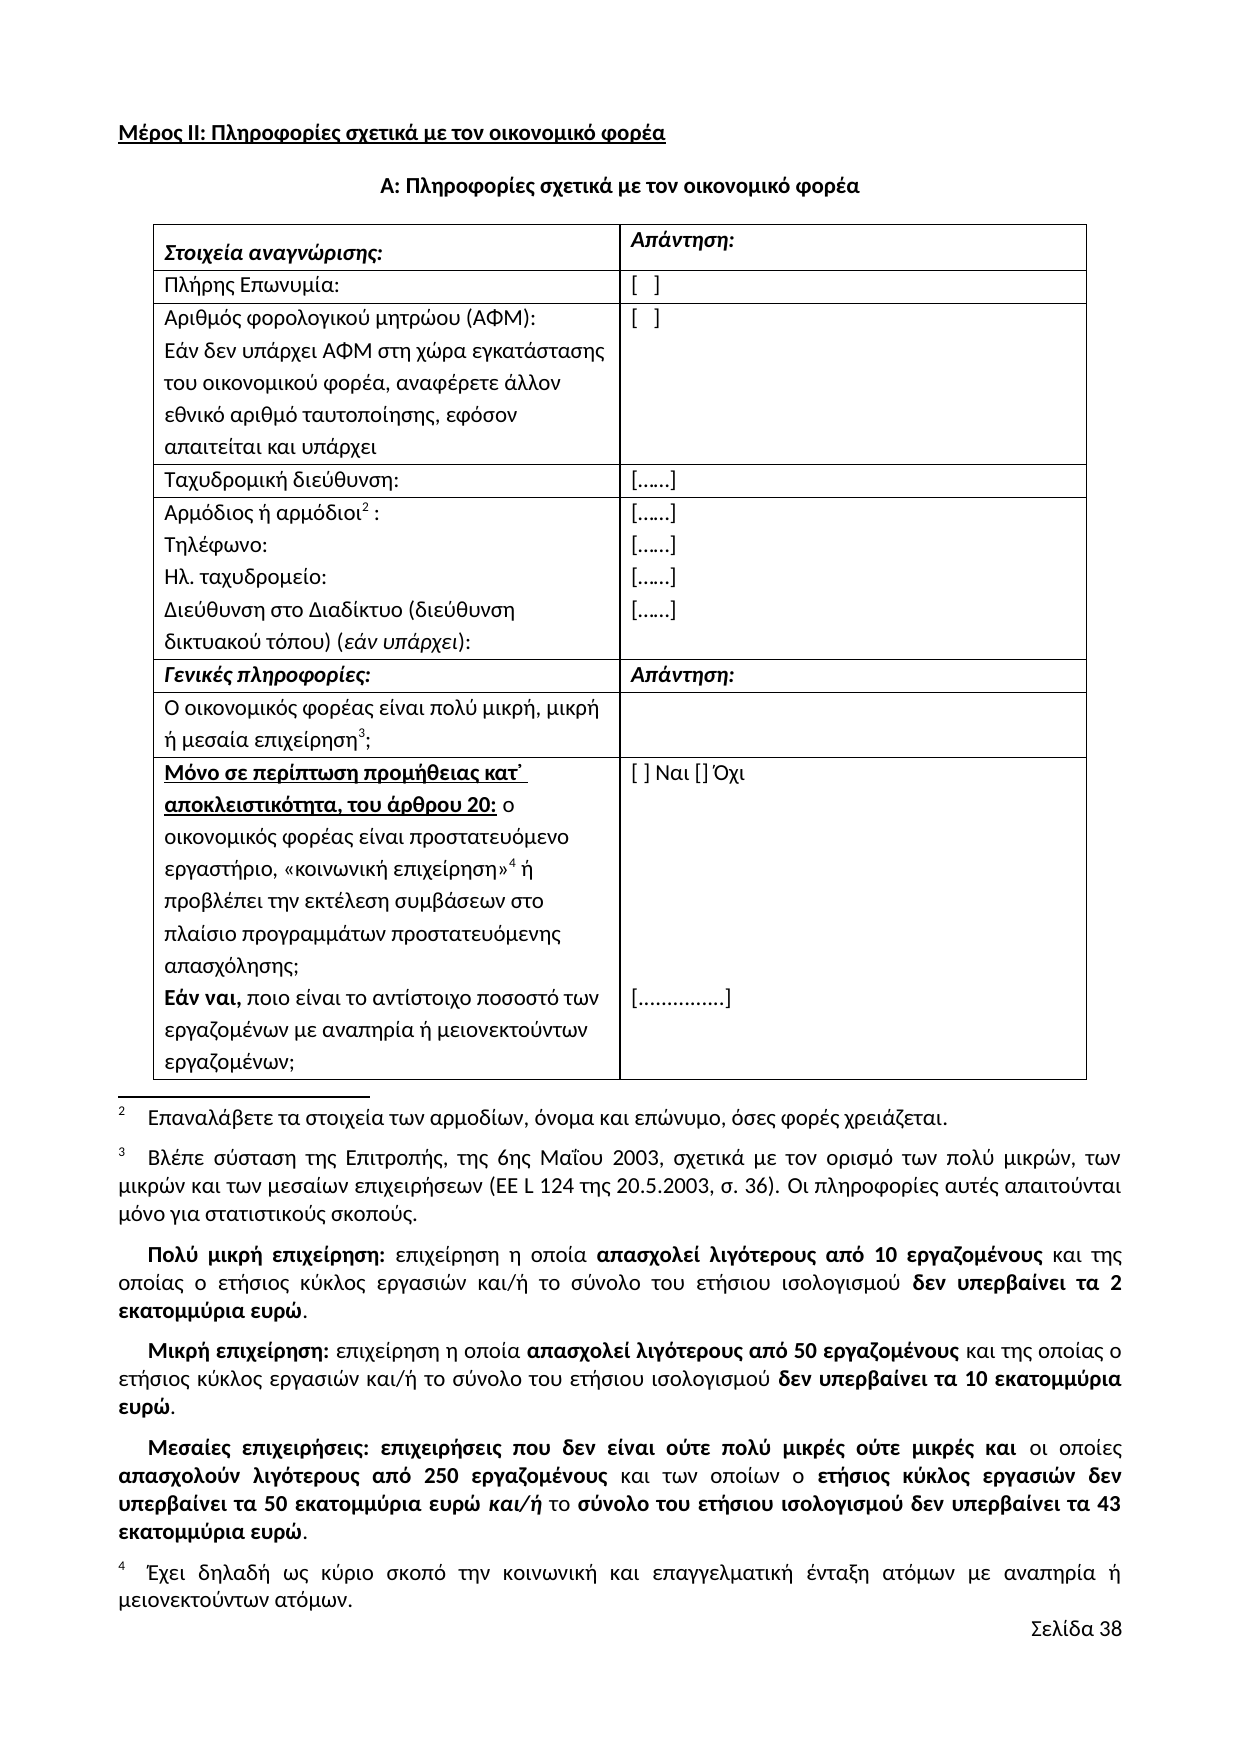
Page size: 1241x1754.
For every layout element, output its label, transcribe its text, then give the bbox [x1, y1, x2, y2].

table_cell [ ] Ναι [] Όχι [...............] […...............] [….] [621, 758, 1086, 1079]
table_cell [ ] [621, 271, 1086, 302]
table_cell Ταχυδρομική διεύθυνση: [154, 465, 619, 497]
table_cell Αρμόδιος ή αρμόδιοι : Τηλέφωνο: Ηλ. ταχυδρομείο: Διεύθυνση στο Διαδίκτυο (διεύθυνση δικτυακού τόπου) (εάν υπάρχει): [154, 498, 619, 659]
table_header Στοιχεία αναγνώρισης: [154, 225, 619, 269]
table_cell [……] [……] [……] [……] [621, 498, 1086, 659]
text Μέρος II: Πληροφορίες σχετικά με τον οικονομικό φορέα [118, 118, 1122, 146]
text Α: Πληροφορίες σχετικά με τον οικονομικό φορέα [118, 171, 1122, 199]
table_cell [621, 693, 1086, 757]
table_cell Αριθμός φορολογικού μητρώου (ΑΦΜ): Εάν δεν υπάρχει ΑΦΜ στη χώρα εγκατάστασης του οικονομικού φορέα, αναφέρετε άλλον εθνικό αριθμό ταυτοποίησης, εφόσον απαιτείται και υπάρχει [154, 304, 619, 464]
table_header Απάντηση: [621, 225, 1086, 269]
table_cell Πλήρης Επωνυμία: [154, 271, 619, 302]
table_cell [ ] [621, 304, 1086, 464]
table_cell Μόνο σε περίπτωση προμήθειας κατ᾽ αποκλειστικότητα, του άρθρου 20: ο οικονομικός φορέας είναι προστατευόμενο εργαστήριο, «κοινωνική επιχείρηση» ή προβλέπει την εκτέλεση συμβάσεων στο πλαίσιο προγραμμάτων προστατευόμενης απασχόλησης; Εάν ναι, ποιο είναι το αντίστοιχο ποσοστό των εργαζομένων με αναπηρία ή μειονεκτούντων εργαζομένων; Εφόσον απαιτείται, προσδιορίστε σε ποια κατηγορία ή κατηγορίες εργαζομένων με αναπηρία ή μειονεκτούντων εργαζομένων ανήκουν οι απασχολούμενοι. [154, 758, 619, 1079]
table_cell Γενικές πληροφορίες: [154, 660, 619, 692]
table_cell Ο οικονομικός φορέας είναι πολύ μικρή, μικρή ή μεσαία επιχείρηση; [154, 693, 619, 757]
table_cell [……] [621, 465, 1086, 497]
table_cell Απάντηση: [621, 660, 1086, 692]
